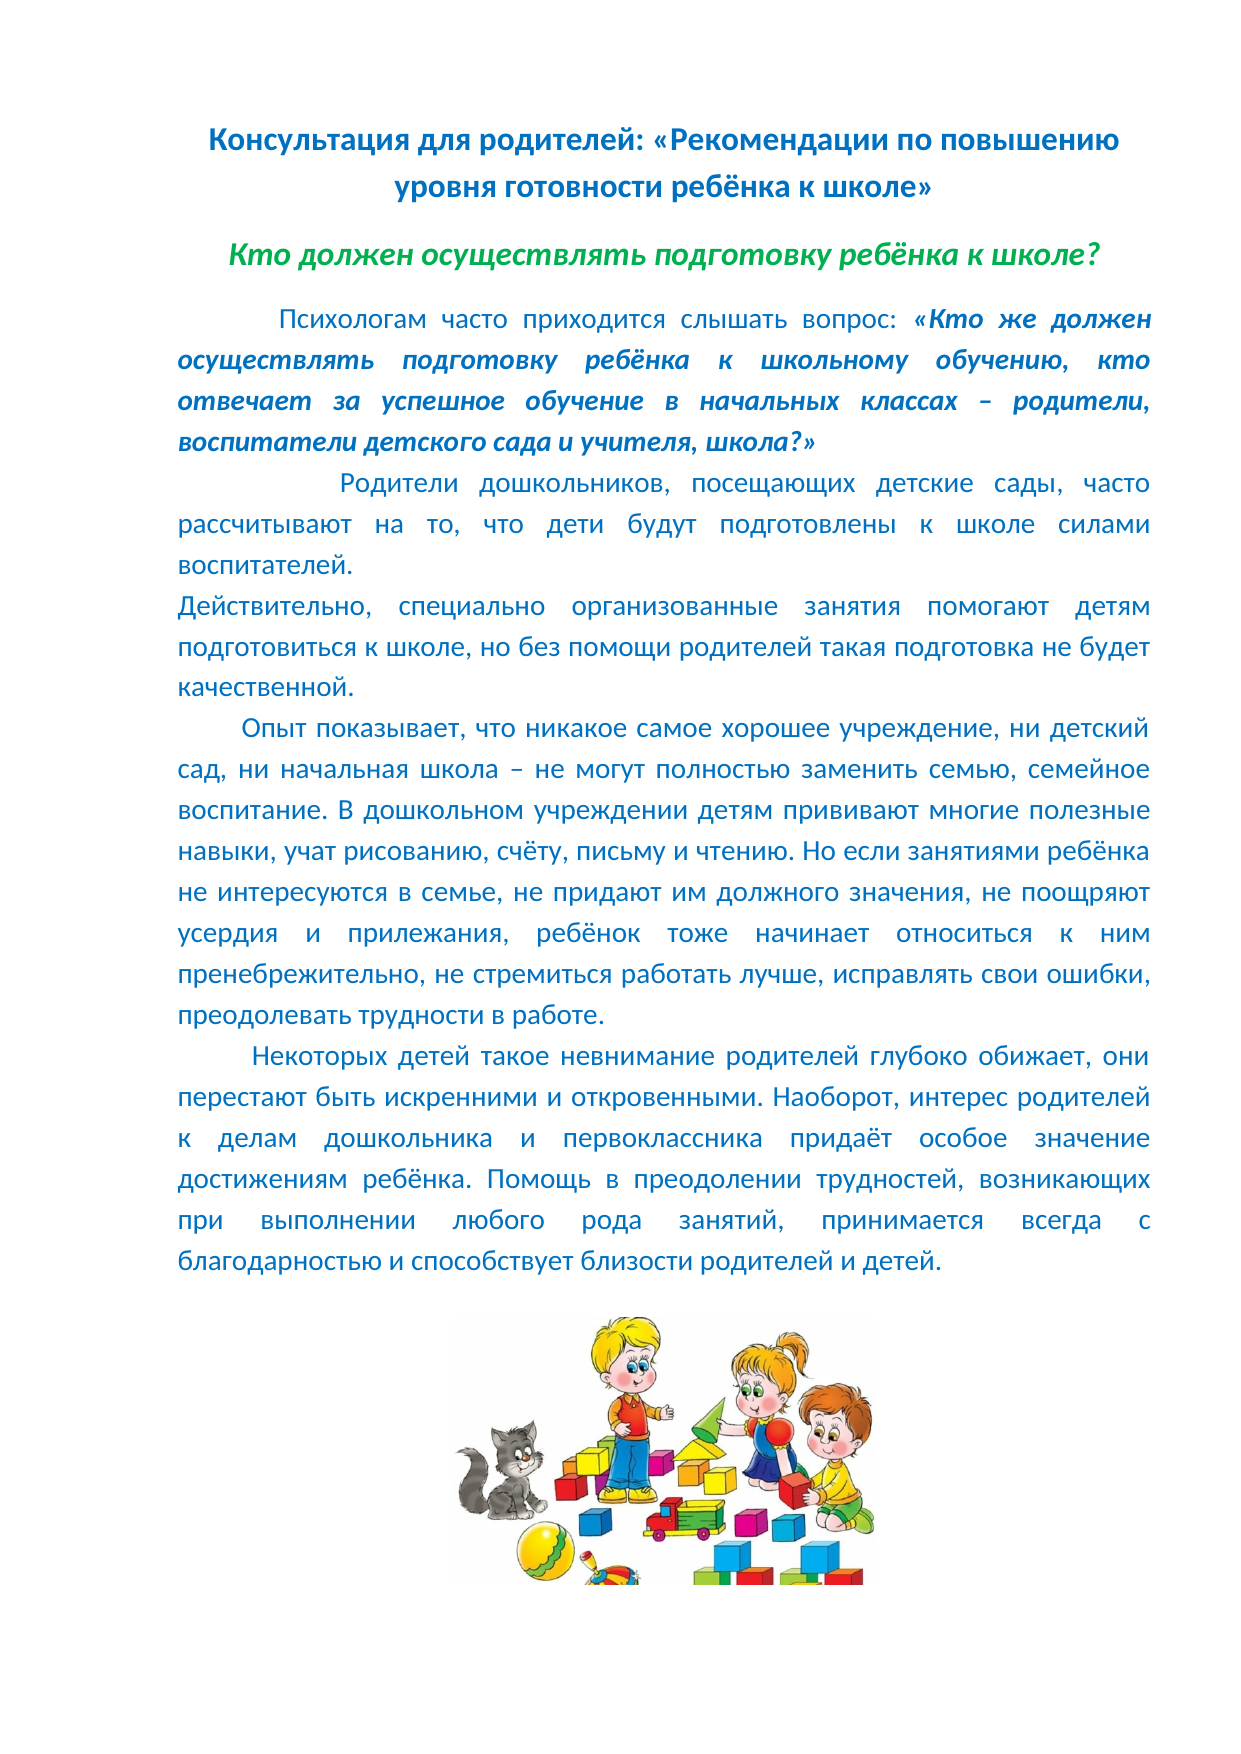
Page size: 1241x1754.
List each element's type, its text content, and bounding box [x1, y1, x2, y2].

text Психологам часто приходится слышать вопрос: «Кто же должен осуществлять подготовку ребёнка к школьному обучению, кто отвечает за успешное обучение в начальных классах – родители, воспитатели детского сада и учителя, школа?» [177, 300, 1152, 458]
text Кто должен осуществлять подготовку ребёнка к школе? [177, 232, 1152, 273]
text Действительно, специально организованные занятия помогают детям подготовиться к школе, но без помощи родителей такая подготовка не будет качественной. [177, 587, 1152, 704]
text Консультация для родителей: «Рекомендации по повышению уровня готовности ребёнка к школе» [177, 118, 1152, 206]
text Опыт показывает, что никакое самое хорошее учреждение, ни детский сад, ни начальная школа – не могут полностью заменить семью, семейное воспитание. В дошкольном учреждении детям прививают многие полезные навыки, учат рисованию, счёту, письму и чтению. Но если занятиями ребёнка не интересуются в семье, не придают им должного значения, не поощряют усердия и прилежания, ребёнок тоже начинает относиться к ним пренебрежительно, не стремиться работать лучше, исправлять свои ошибки, преодолевать трудности в работе. [177, 709, 1152, 1032]
text Родители дошкольников, посещающих детские сады, часто рассчитывают на то, что дети будут подготовлены к школе силами воспитателей. [177, 464, 1152, 581]
picture [451, 1317, 878, 1585]
text Некоторых детей такое невнимание родителей глубоко обижает, они перестают быть искренними и откровенными. Наоборот, интерес родителей к делам дошкольника и первоклассника придаёт особое значение достижениям ребёнка. Помощь в преодолении трудностей, возникающих при выполнении любого рода занятий, принимается всегда с благодарностью и способствует близости родителей и детей. [177, 1037, 1152, 1277]
